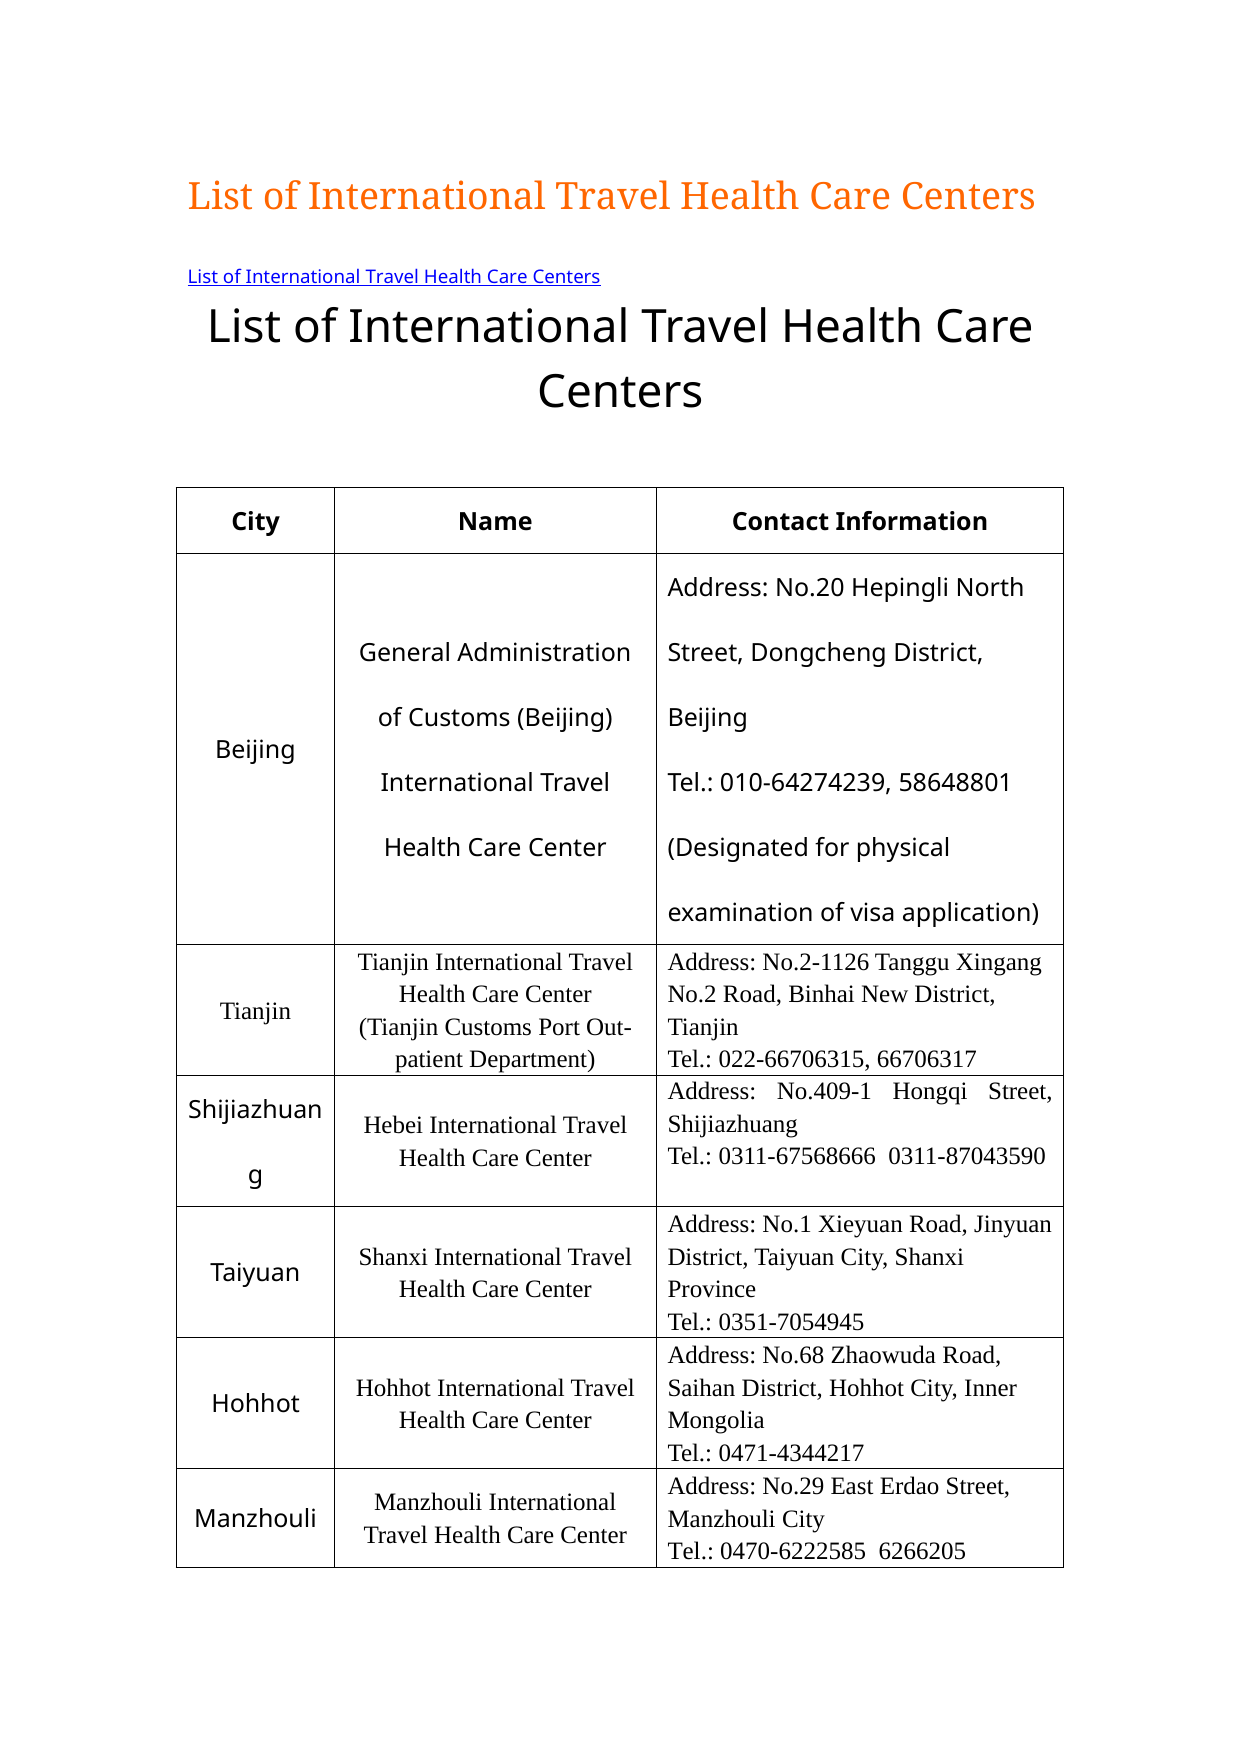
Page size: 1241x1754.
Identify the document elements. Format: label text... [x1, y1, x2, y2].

table_cell Manzhouli [177, 1469, 334, 1567]
table_cell Tianjin International Travel Health Care Center (Tianjin Customs Port Out-patient Department) [335, 945, 656, 1075]
table_cell Taiyuan [177, 1207, 334, 1337]
table_cell Tianjin [177, 945, 334, 1075]
text List of International Travel Health Care Centers [187, 162, 1053, 227]
table_cell Address: No.68 Zhaowuda Road, Saihan District, Hohhot City, Inner Mongolia Tel.: 0471-4344217 [657, 1338, 1063, 1468]
table_cell Hohhot International Travel Health Care Center [335, 1338, 656, 1468]
table_header City [177, 488, 334, 553]
table_cell Hohhot [177, 1338, 334, 1468]
table_cell Address: No.2-1126 Tanggu Xingang No.2 Road, Binhai New District, Tianjin Tel.: 022-66706315, 66706317 [657, 945, 1063, 1075]
text List of International Travel Health Care Centers [187, 259, 1053, 292]
table_cell Manzhouli International Travel Health Care Center [335, 1469, 656, 1567]
table_header Name [335, 488, 656, 553]
table_cell Shanxi International Travel Health Care Center [335, 1207, 656, 1337]
table_cell Address: No.20 Hepingli North Street, Dongcheng District, Beijing Tel.: 010-64274239, 58648801 (Designated for physical examination of visa application) [657, 554, 1063, 944]
table_cell Hebei International Travel Health Care Center [335, 1076, 656, 1206]
table_header Contact Information [657, 488, 1063, 553]
table_cell General Administration of Customs (Beijing) International Travel Health Care Center [335, 554, 656, 944]
text List of International Travel Health Care Centers [187, 292, 1053, 422]
table_cell Address: No.1 Xieyuan Road, Jinyuan District, Taiyuan City, Shanxi Province Tel.: 0351-7054945 [657, 1207, 1063, 1337]
table_cell Shijiazhuang [177, 1076, 334, 1206]
table_cell Address: No.409-1 Hongqi Street, Shijiazhuang Tel.: 0311-67568666 0311-87043590 [657, 1076, 1063, 1206]
table_cell Address: No.29 East Erdao Street, Manzhouli City Tel.: 0470-6222585 6266205 [657, 1469, 1063, 1567]
table_cell Beijing [177, 554, 334, 944]
